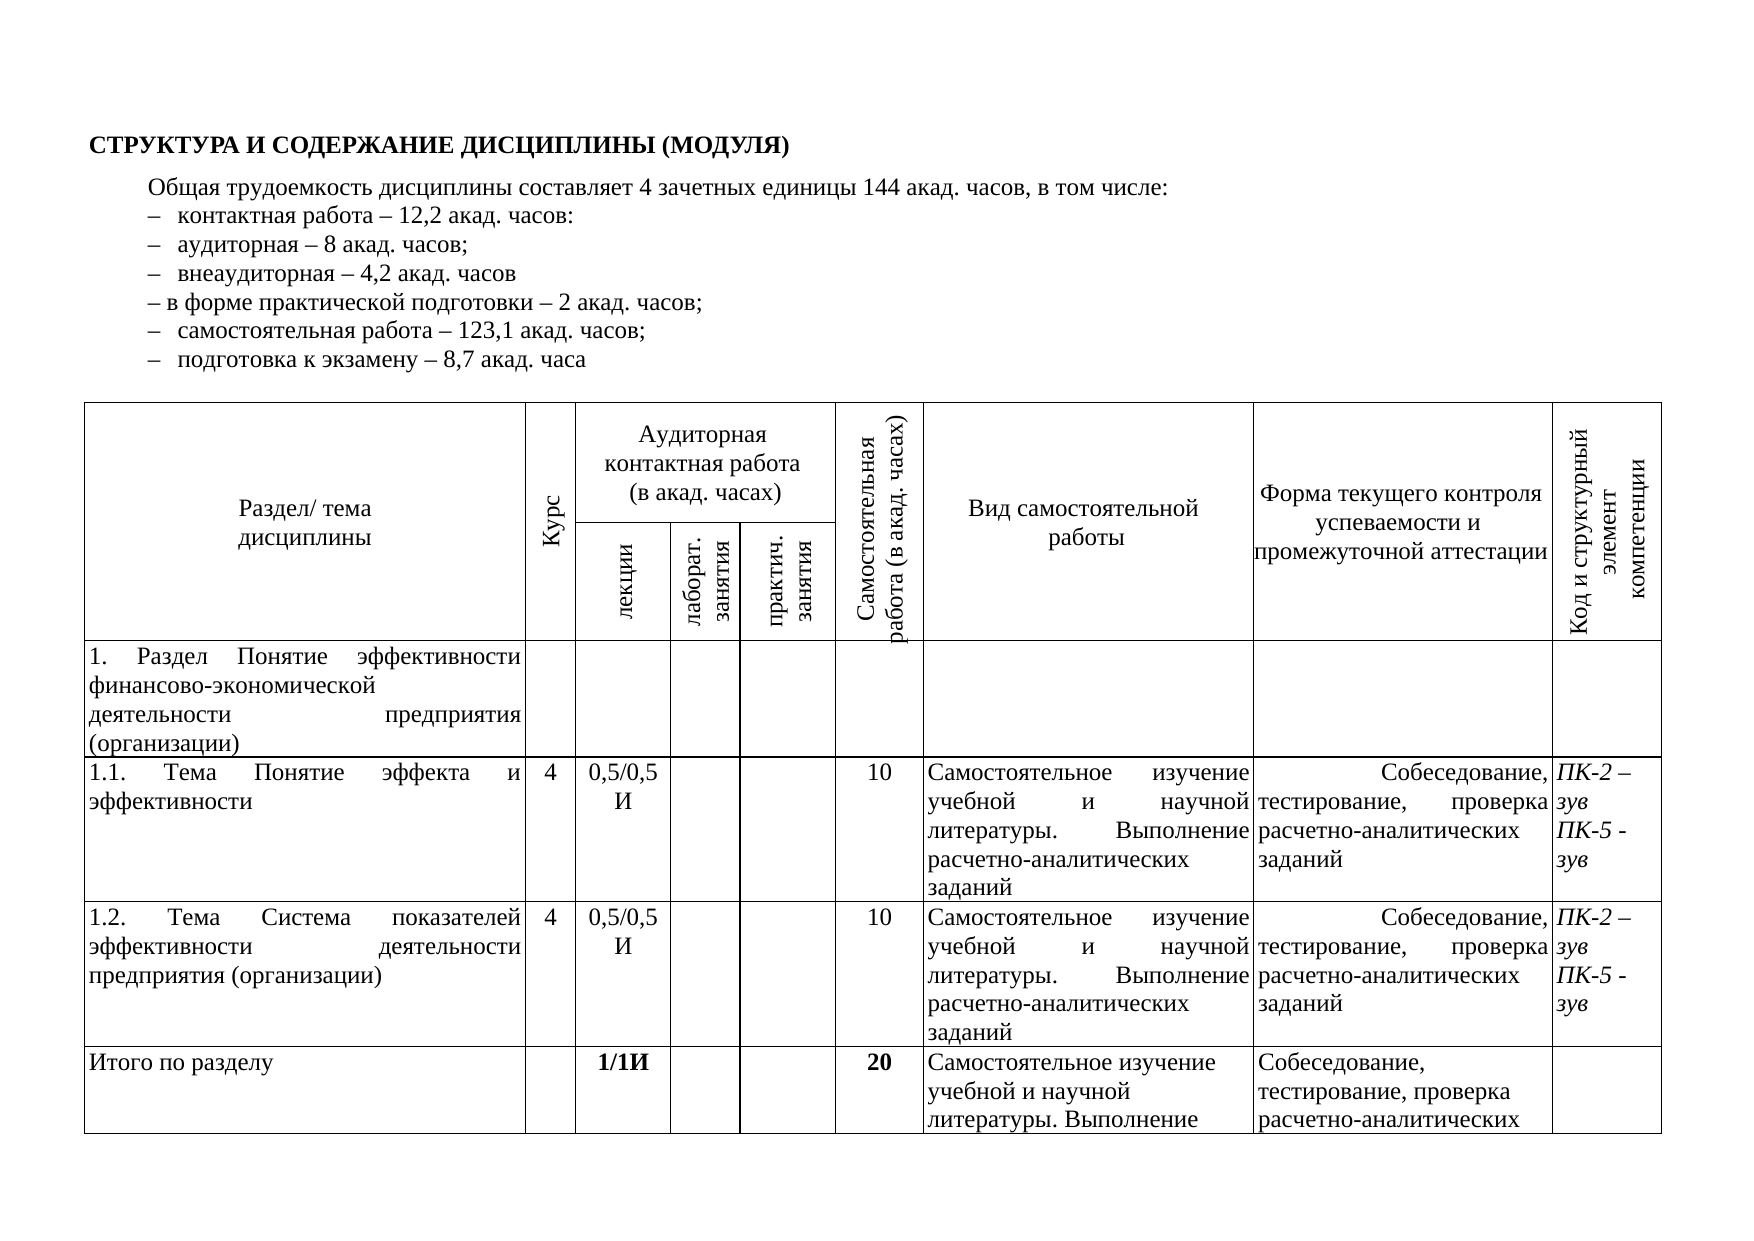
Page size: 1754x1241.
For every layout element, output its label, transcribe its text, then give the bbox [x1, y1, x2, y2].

table_cell 10 [836, 902, 923, 1046]
table_header Код и структурный элемент компетенции [1553, 403, 1661, 640]
table_cell 0,5/0,5И [576, 758, 670, 901]
table_header Аудиторная контактная работа (в акад. часах) [576, 403, 835, 522]
table_cell 1/1И [576, 1047, 670, 1133]
table_cell Собеседование, тестирование, проверка расчетно-аналитических заданий [1254, 1047, 1552, 1133]
table_cell 10 [836, 758, 923, 901]
text – подготовка к экзамену – 8,7 акад. часа [89, 344, 1665, 373]
table_cell [526, 641, 575, 756]
table_cell 4 [526, 902, 575, 1046]
table_cell лекции [576, 523, 670, 640]
table_cell Итого по разделу [85, 1047, 525, 1133]
table_cell 4 [526, 758, 575, 901]
table_cell 1.1. Тема Понятие эффекта и эффективности [85, 758, 525, 901]
table_cell лаборат. занятия [671, 523, 739, 640]
table_header Самостоятельная работа (в акад. часах) [836, 403, 923, 640]
subtitle Структура и содержание дисциплины (модуля) [89, 131, 1665, 159]
table_header Раздел/ тема дисциплины [85, 403, 525, 640]
table_cell [741, 902, 835, 1046]
table_header Курс [526, 403, 575, 640]
table_cell Собеседование, тестирование, проверка расчетно-аналитических заданий [1254, 758, 1552, 901]
text – в форме практической подготовки – 2 акад. часов; [89, 287, 1665, 316]
table_header Форма текущего контроля успеваемости и промежуточной аттестации [1254, 403, 1552, 640]
table_cell 1.2. Тема Система показателей эффективности деятельности предприятия (организации) [85, 902, 525, 1046]
table_cell [576, 641, 670, 756]
table_cell [1553, 1047, 1661, 1133]
table_cell [1553, 641, 1661, 756]
table_cell ПК-2 –зув ПК-5 -зув [1553, 758, 1661, 901]
table_cell [924, 641, 1253, 756]
table_cell [741, 641, 835, 756]
table_cell Самостоятельное изучение учебной и научной литературы. Выполнение расчетно-аналитических заданий [924, 902, 1253, 1046]
table_cell [526, 1047, 575, 1133]
table_cell 0,5/0,5И [576, 902, 670, 1046]
table_cell [671, 641, 739, 756]
table_cell [741, 758, 835, 901]
table_cell Самостоятельное изучение учебной и научной литературы. Выполнение расчетно-аналитических заданий [924, 1047, 1253, 1133]
table_cell [671, 1047, 739, 1133]
text – внеаудиторная – 4,2 акад. часов [89, 258, 1665, 287]
table_header Вид самостоятельной работы [924, 403, 1253, 640]
text – контактная работа – 12,2 акад. часов: [89, 201, 1665, 229]
table_cell 1. Раздел Понятие эффективности финансово-экономической деятельности предприятия (организации) [85, 641, 525, 756]
table_cell [741, 1047, 835, 1133]
text Общая трудоемкость дисциплины составляет 4 зачетных единицы 144 акад. часов, в том числе: [89, 172, 1665, 201]
text – самостоятельная работа – 123,1 акад. часов; [89, 316, 1665, 344]
table_cell Собеседование, тестирование, проверка расчетно-аналитических заданий [1254, 902, 1552, 1046]
table_cell [1254, 641, 1552, 756]
table_cell 20 [836, 1047, 923, 1133]
table_cell ПК-2 –зув ПК-5 -зув [1553, 902, 1661, 1046]
table_cell практич. занятия [741, 523, 835, 640]
table_cell [836, 641, 923, 756]
table_cell [671, 902, 739, 1046]
table_cell Самостоятельное изучение учебной и научной литературы. Выполнение расчетно-аналитических заданий [924, 758, 1253, 901]
table_cell [671, 758, 739, 901]
text – аудиторная – 8 акад. часов; [89, 229, 1665, 258]
